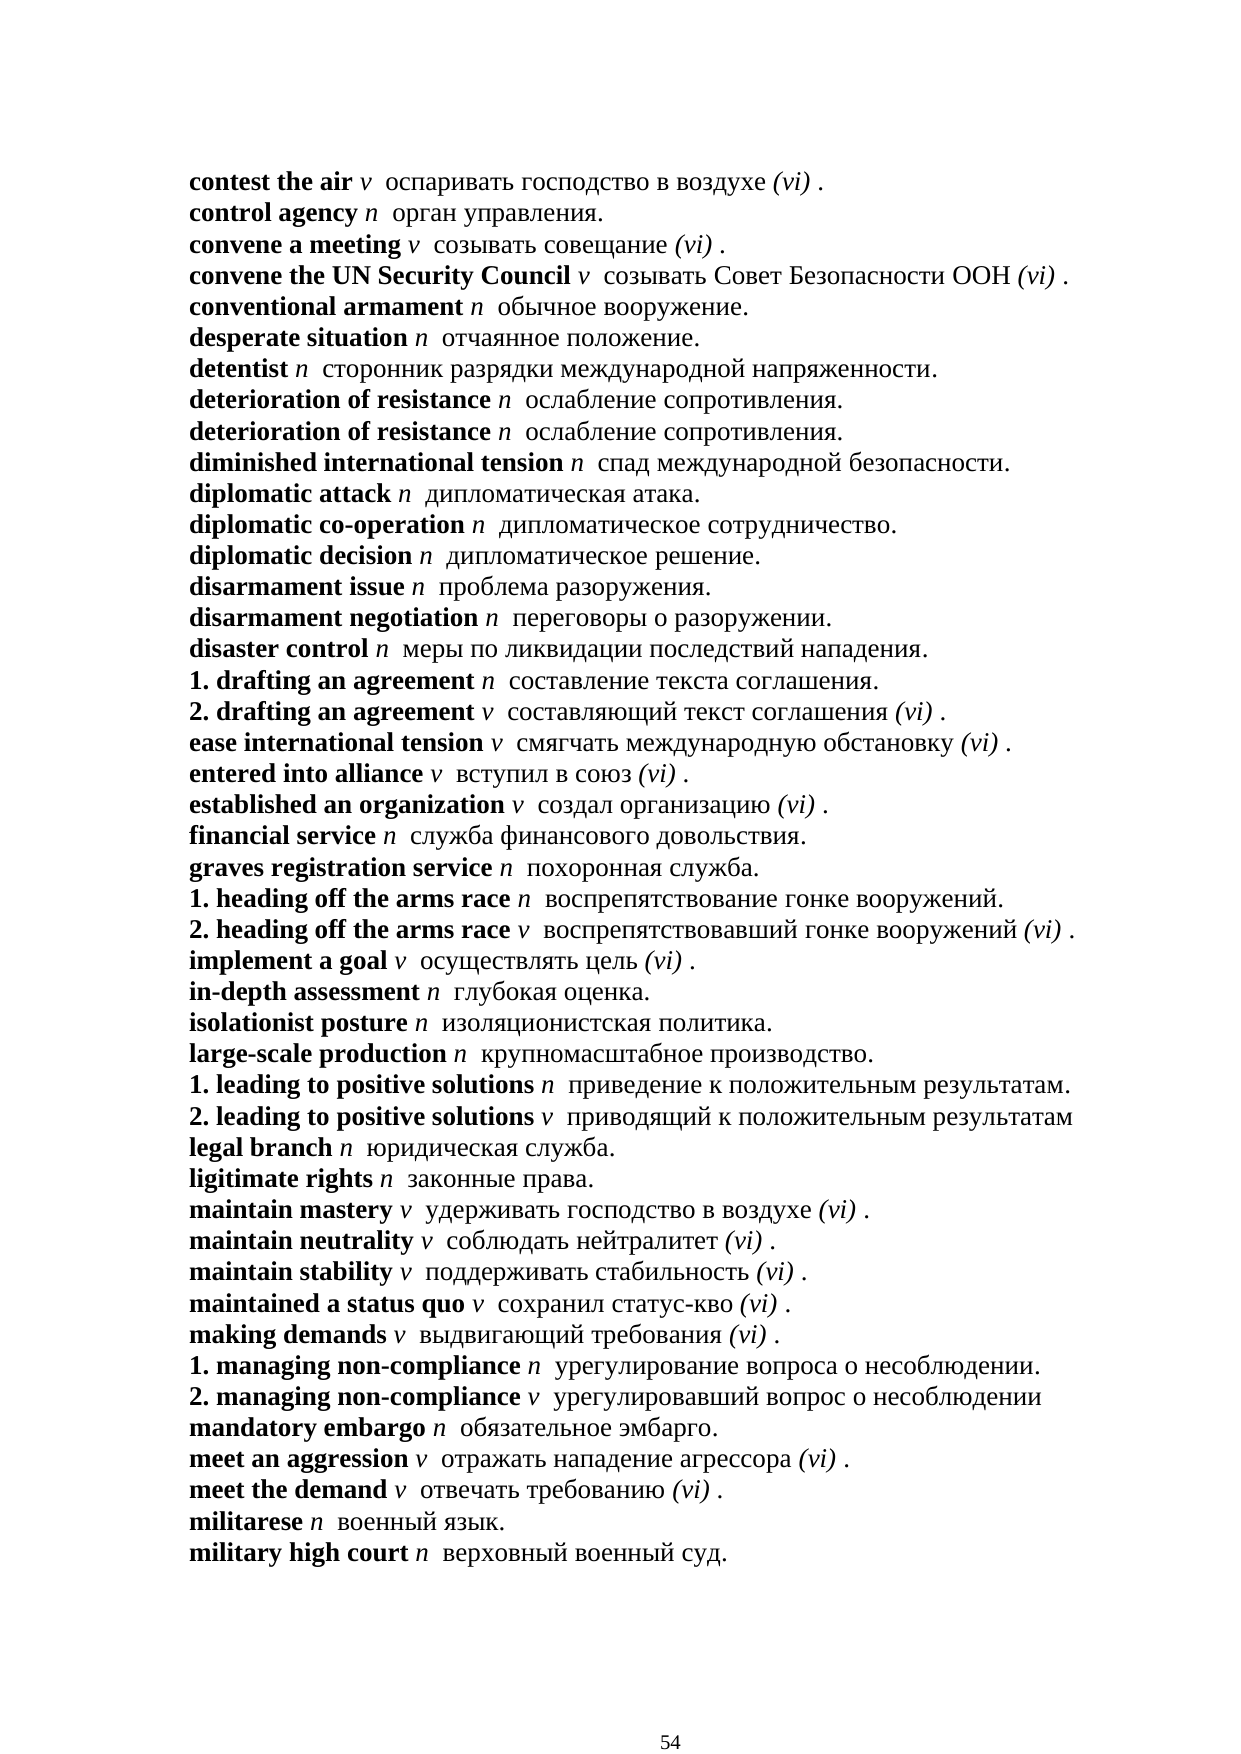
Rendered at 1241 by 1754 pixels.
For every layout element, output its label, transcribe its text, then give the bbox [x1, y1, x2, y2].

text deterioration of resistance n ослабление сопротивления. [189, 414, 1152, 446]
text contest the air v оспаривать господство в воздухе (vi) . [189, 165, 1152, 197]
text diplomatic attack n дипломатическая атака. [189, 477, 1152, 508]
text 2. drafting an agreement v составляющий текст соглашения (vi) . [189, 695, 1152, 726]
text disaster control n меры по ликвидации последствий нападения. [189, 633, 1152, 664]
text disarmament negotiation n переговоры о разоружении. [189, 601, 1152, 633]
text 2. heading off the arms race v воспрепятствовавший гонке вооружений (vi) . [189, 913, 1152, 944]
text making demands v выдвигающий требования (vi) . [189, 1318, 1152, 1349]
text established an organization v создал организацию (vi) . [189, 788, 1152, 819]
text 2. leading to positive solutions v приводящий к положительным результатам [189, 1100, 1152, 1131]
text entered into alliance v вступил в союз (vi) . [189, 757, 1152, 788]
text financial service n служба финансового довольствия. [189, 819, 1152, 851]
text large-scale production n крупномасштабное производство. [189, 1037, 1152, 1069]
text in-depth assessment n глубокая оценка. [189, 975, 1152, 1006]
text maintain stability v поддерживать стабильность (vi) . [189, 1256, 1152, 1287]
text diplomatic decision n дипломатическое решение. [189, 539, 1152, 570]
text diplomatic co-operation n дипломатическое сотрудничество. [189, 508, 1152, 539]
text desperate situation n отчаянное положение. [189, 321, 1152, 352]
text mandatory embargo n обязательное эмбарго. [189, 1411, 1152, 1442]
text detentist n сторонник разрядки международной напряженности. [189, 352, 1152, 383]
text 1. leading to positive solutions n приведение к положительным результатам. [189, 1069, 1152, 1100]
text ease international tension v смягчать международную обстановку (vi) . [189, 726, 1152, 757]
text maintain mastery v удерживать господство в воздухе (vi) . [189, 1193, 1152, 1224]
text meet an aggression v отражать нападение агрессора (vi) . [189, 1442, 1152, 1473]
text legal branch n юридическая служба. [189, 1131, 1152, 1162]
text meet the demand v отвечать требованию (vi) . [189, 1473, 1152, 1505]
text isolationist posture n изоляционистская политика. [189, 1006, 1152, 1037]
text deterioration of resistance n ослабление сопротивления. [189, 383, 1152, 414]
text implement a goal v осуществлять цель (vi) . [189, 944, 1152, 975]
text militarese n военный язык. [189, 1505, 1152, 1536]
text military high court n верховный военный суд. [189, 1536, 1152, 1567]
text control agency n орган управления. [189, 197, 1152, 228]
text ligitimate rights n законные права. [189, 1162, 1152, 1193]
text conventional armament n обычное вооружение. [189, 290, 1152, 321]
text 2. managing non-compliance v урегулировавший вопрос о несоблюдении [189, 1380, 1152, 1411]
text 1. heading off the arms race n воспрепятствование гонке вооружений. [189, 882, 1152, 913]
text 1. drafting an agreement n составление текста соглашения. [189, 664, 1152, 695]
text 1. managing non-compliance n урегулирование вопроса о несоблюдении. [189, 1349, 1152, 1380]
text convene the UN Security Council v созывать Совет Безопасности ООН (vi) . [189, 259, 1152, 290]
text diminished international tension n спад международной безопасности. [189, 446, 1152, 477]
text maintain neutrality v соблюдать нейтралитет (vi) . [189, 1224, 1152, 1256]
text convene a meeting v созывать совещание (vi) . [189, 228, 1152, 259]
text graves registration service n похоронная служба. [189, 851, 1152, 882]
text disarmament issue n проблема разоружения. [189, 570, 1152, 601]
text maintained a status quo v сохранил статус-кво (vi) . [189, 1287, 1152, 1318]
